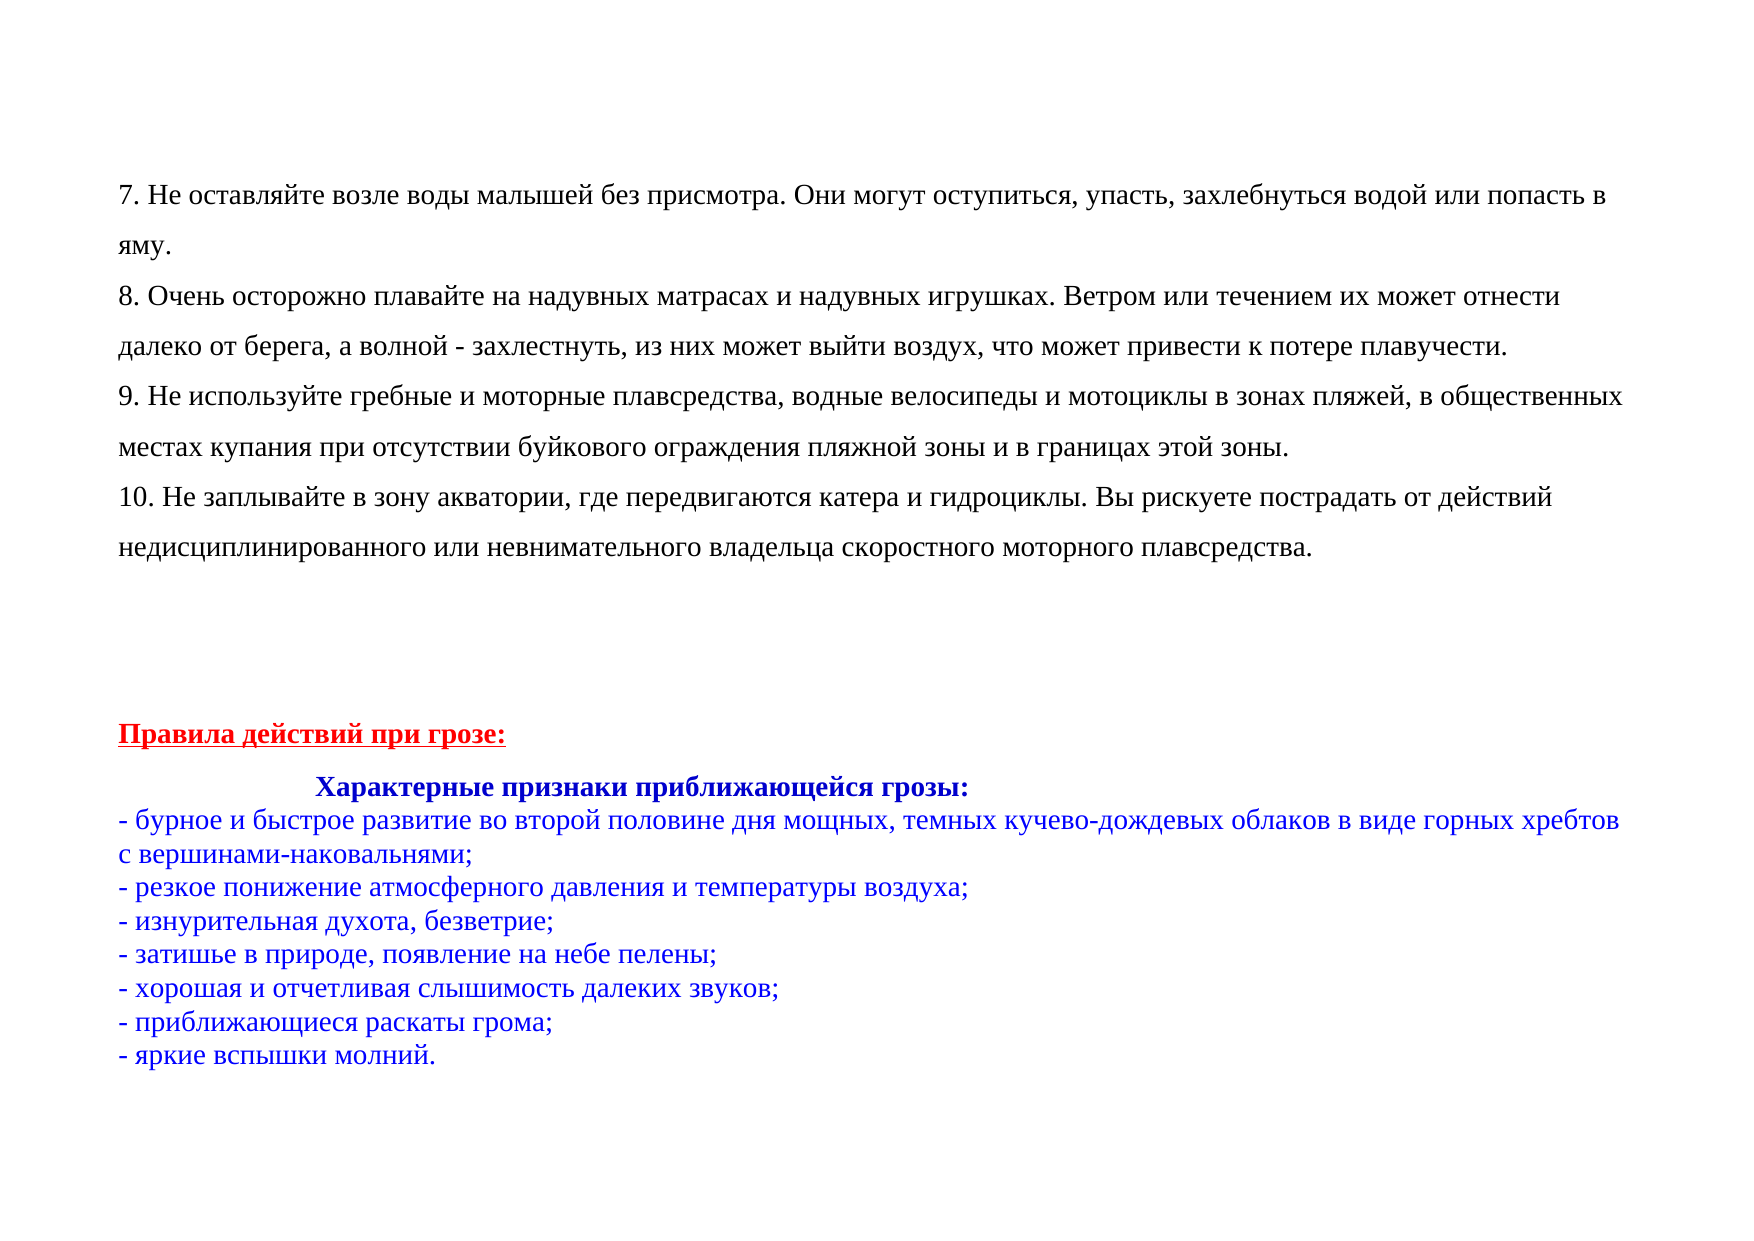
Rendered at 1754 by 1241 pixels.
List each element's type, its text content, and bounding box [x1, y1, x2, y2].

text 10. Не заплывайте в зону акватории, где передвигаются катера и гидроциклы. Вы рискуете пострадать от действий недисциплинированного или невнимательного владельца скоростного моторного плавсредства. [118, 479, 1636, 563]
text Характерные признаки приближающейся грозы: - бурное и быстрое развитие во второй половине дня мощных, темных кучево-дождевых облаков в виде горных хребтов с вершинами-наковальнями; - резкое понижение атмосферного давления и температуры воздуха; - изнурительная духота, безветрие; - затишье в природе, появление на небе пелены; - хорошая и отчетливая слышимость далеких звуков; - приближающиеся раскаты грома; - яркие вспышки молний. [118, 769, 1636, 1071]
text 7. Не оставляйте возле воды малышей без присмотра. Они могут оступиться, упасть, захлебнуться водой или попасть в яму. [118, 177, 1636, 261]
text Правила действий при грозе: [118, 717, 1636, 750]
text 9. Не используйте гребные и моторные плавсредства, водные велосипеды и мотоциклы в зонах пляжей, в общественных местах купания при отсутствии буйкового ограждения пляжной зоны и в границах этой зоны. [118, 378, 1636, 462]
text 8. Очень осторожно плавайте на надувных матрасах и надувных игрушках. Ветром или течением их может отнести далеко от берега, а волной - захлестнуть, из них может выйти воздух, что может привести к потере плавучести. [118, 278, 1636, 362]
